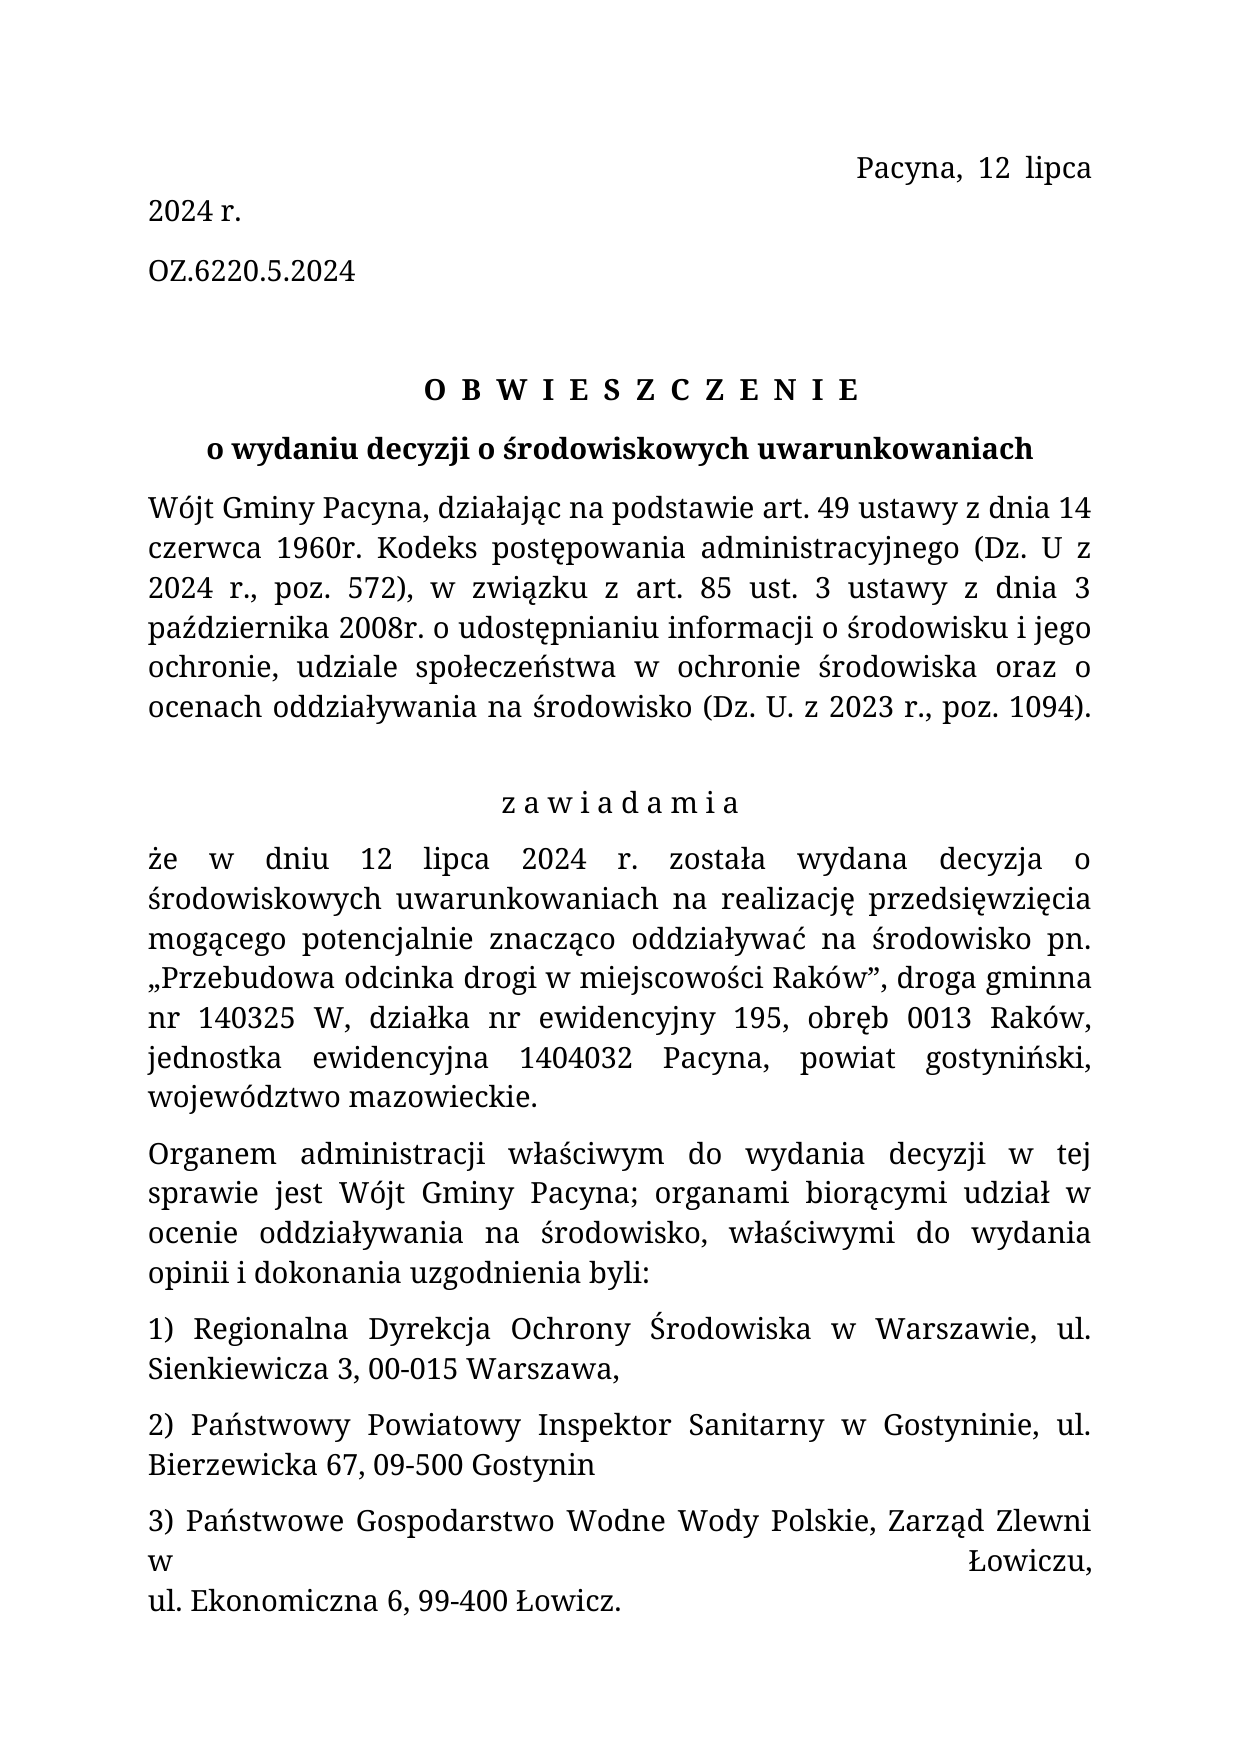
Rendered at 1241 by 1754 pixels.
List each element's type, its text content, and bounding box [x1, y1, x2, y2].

text OZ.6220.5.2024 [148, 250, 1093, 289]
text 1) Regionalna Dyrekcja Ochrony Środowiska w Warszawie, ul. Sienkiewicza 3, 00-015 Warszawa, [148, 1308, 1093, 1388]
text Pacyna, 12 lipca 2024 r. [148, 148, 1093, 230]
text o wydaniu decyzji o środowiskowych uwarunkowaniach [148, 428, 1093, 468]
text Organem administracji właściwym do wydania decyzji w tej sprawie jest Wójt Gminy Pacyna; organami biorącymi udział w ocenie oddziaływania na środowisko, właściwymi do wydania opinii i dokonania uzgodnienia byli: [148, 1133, 1093, 1292]
text 3) Państwowe Gospodarstwo Wodne Wody Polskie, Zarząd Zlewni w Łowiczu, ul. Ekonomiczna 6, 99-400 Łowicz. [148, 1501, 1093, 1620]
text że w dniu 12 lipca 2024 r. została wydana decyzja o środowiskowych uwarunkowaniach na realizację przedsięwzięcia mogącego potencjalnie znacząco oddziaływać na środowisko pn. „Przebudowa odcinka drogi w miejscowości Raków”, droga gminna nr 140325 W, działka nr ewidencyjny 195, obręb 0013 Raków, jednostka ewidencyjna 1404032 Pacyna, powiat gostyniński, województwo mazowieckie. [148, 839, 1093, 1116]
text O B W I E S Z C Z E N I E [342, 369, 1093, 408]
text Wójt Gminy Pacyna, działając na podstawie art. 49 ustawy z dnia 14 czerwca 1960r. Kodeks postępowania administracyjnego (Dz. U z 2024 r., poz. 572), w związku z art. 85 ust. 3 ustawy z dnia 3 października 2008r. o udostępnianiu informacji o środowisku i jego ochronie, udziale społeczeństwa w ochronie środowiska oraz o ocenach oddziaływania na środowisko (Dz. U. z 2023 r., poz. 1094). [148, 488, 1093, 766]
text z a w i a d a m i a [148, 782, 1093, 822]
text 2) Państwowy Powiatowy Inspektor Sanitarny w Gostyninie, ul. Bierzewicka 67, 09-500 Gostynin [148, 1404, 1093, 1484]
